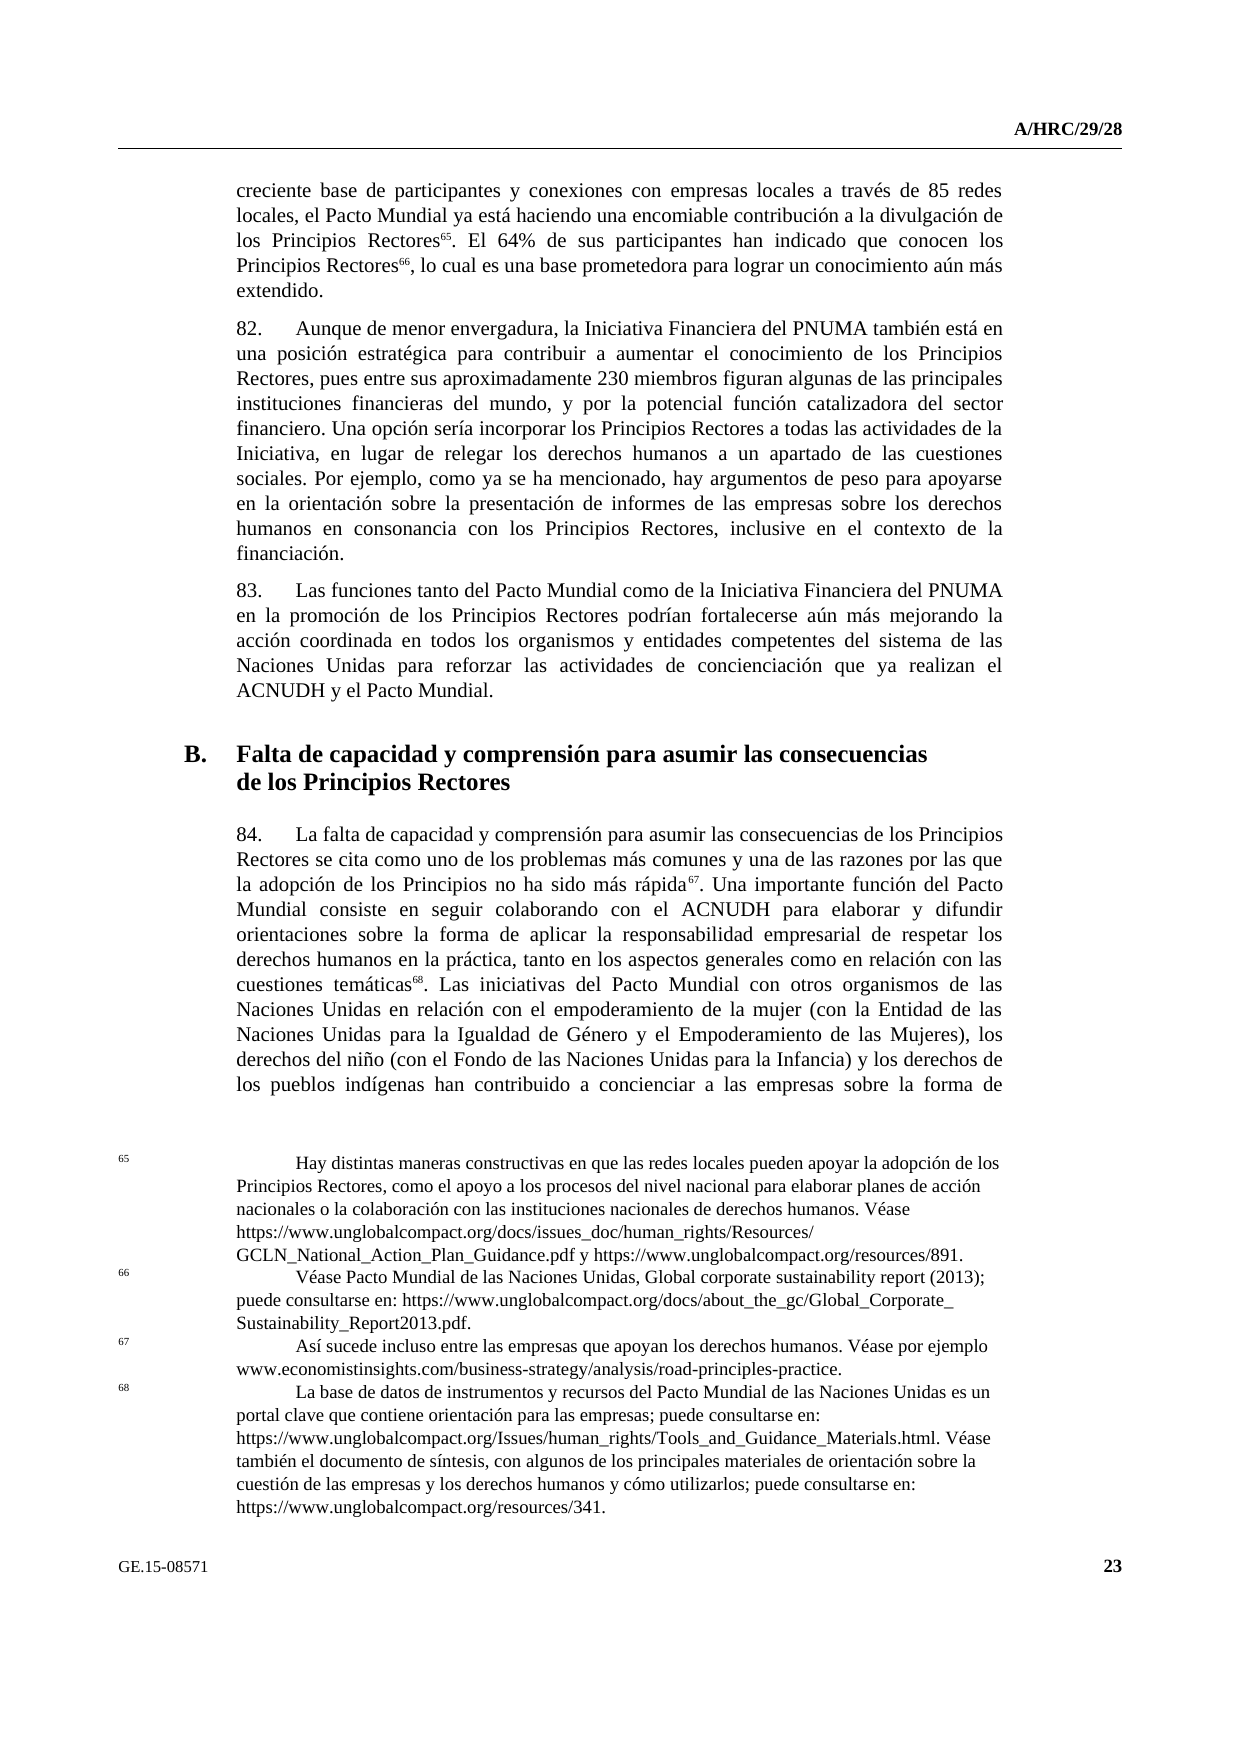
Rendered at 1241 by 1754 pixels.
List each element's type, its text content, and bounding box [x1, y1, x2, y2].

text 84. La falta de capacidad y comprensión para asumir las consecuencias de los Principios Rectores se cita como uno de los problemas más comunes y una de las razones por las que la adopción de los Principios no ha sido más rápida. Una importante función del Pacto Mundial consiste en seguir colaborando con el ACNUDH para elaborar y difundir orientaciones sobre la forma de aplicar la responsabilidad empresarial de respetar los derechos humanos en la práctica, tanto en los aspectos generales como en relación con las cuestiones temáticas. Las iniciativas del Pacto Mundial con otros organismos de las Naciones Unidas en relación con el empoderamiento de la mujer (con la Entidad de las Naciones Unidas para la Igualdad de Género y el Empoderamiento de las Mujeres), los derechos del niño (con el Fondo de las Naciones Unidas para la Infancia) y los derechos de los pueblos indígenas han contribuido a concienciar a las empresas sobre la forma de respetar y apoyar los derechos de esos grupos. Además de producir y promover orientaciones sobre los principales elementos de los Principios Rectores, el Pacto Mundial ha abordado cuestiones como el papel que pueden desempeñar las empresas en el respeto de los derechos de la comunidad de lesbianas, gais, bisexuales y trans, los esfuerzos de las empresas por apoyar los derechos de las personas de edad y el papel del sector empresarial en la lucha contra las consecuencias negativas del cambio climático en los derechos humanos. También realiza actividades de capacitación para los representantes de las empresas en el nivel local a través de sus redes locales, en el nivel mundial a través de seminarios web interactivos en línea y mediante actividades de desarrollo de la capacidad en las principales conferencias sobre la cuestión de las empresas y los derechos humanos, como el Foro sobre las Empresas y los Derechos Humanos, de periodicidad anual, y el Foro Regional de África en 2014. Dado su potencial para llegar a una amplia gama de empresas destinatarias en todo el mundo, parecería obvio que un aumento de los recursos para el Pacto Mundial con el fin específico de promover los Principios Rectores permitiría realizar importantes progresos. [236, 821, 1004, 1096]
text 82. Aunque de menor envergadura, la Iniciativa Financiera del PNUMA también está en una posición estratégica para contribuir a aumentar el conocimiento de los Principios Rectores, pues entre sus aproximadamente 230 miembros figuran algunas de las principales instituciones financieras del mundo, y por la potencial función catalizadora del sector financiero. Una opción sería incorporar los Principios Rectores a todas las actividades de la Iniciativa, en lugar de relegar los derechos humanos a un apartado de las cuestiones sociales. Por ejemplo, como ya se ha mencionado, hay argumentos de peso para apoyarse en la orientación sobre la presentación de informes de las empresas sobre los derechos humanos en consonancia con los Principios Rectores, inclusive en el contexto de la financiación. [236, 315, 1004, 565]
text B. Falta de capacidad y comprensión para asumir las consecuencias de los Principios Rectores [118, 740, 1004, 796]
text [236, 177, 1004, 302]
text 83. Las funciones tanto del Pacto Mundial como de la Iniciativa Financiera del PNUMA en la promoción de los Principios Rectores podrían fortalecerse aún más mejorando la acción coordinada en todos los organismos y entidades competentes del sistema de las Naciones Unidas para reforzar las actividades de concienciación que ya realizan el ACNUDH y el Pacto Mundial. [236, 577, 1004, 702]
